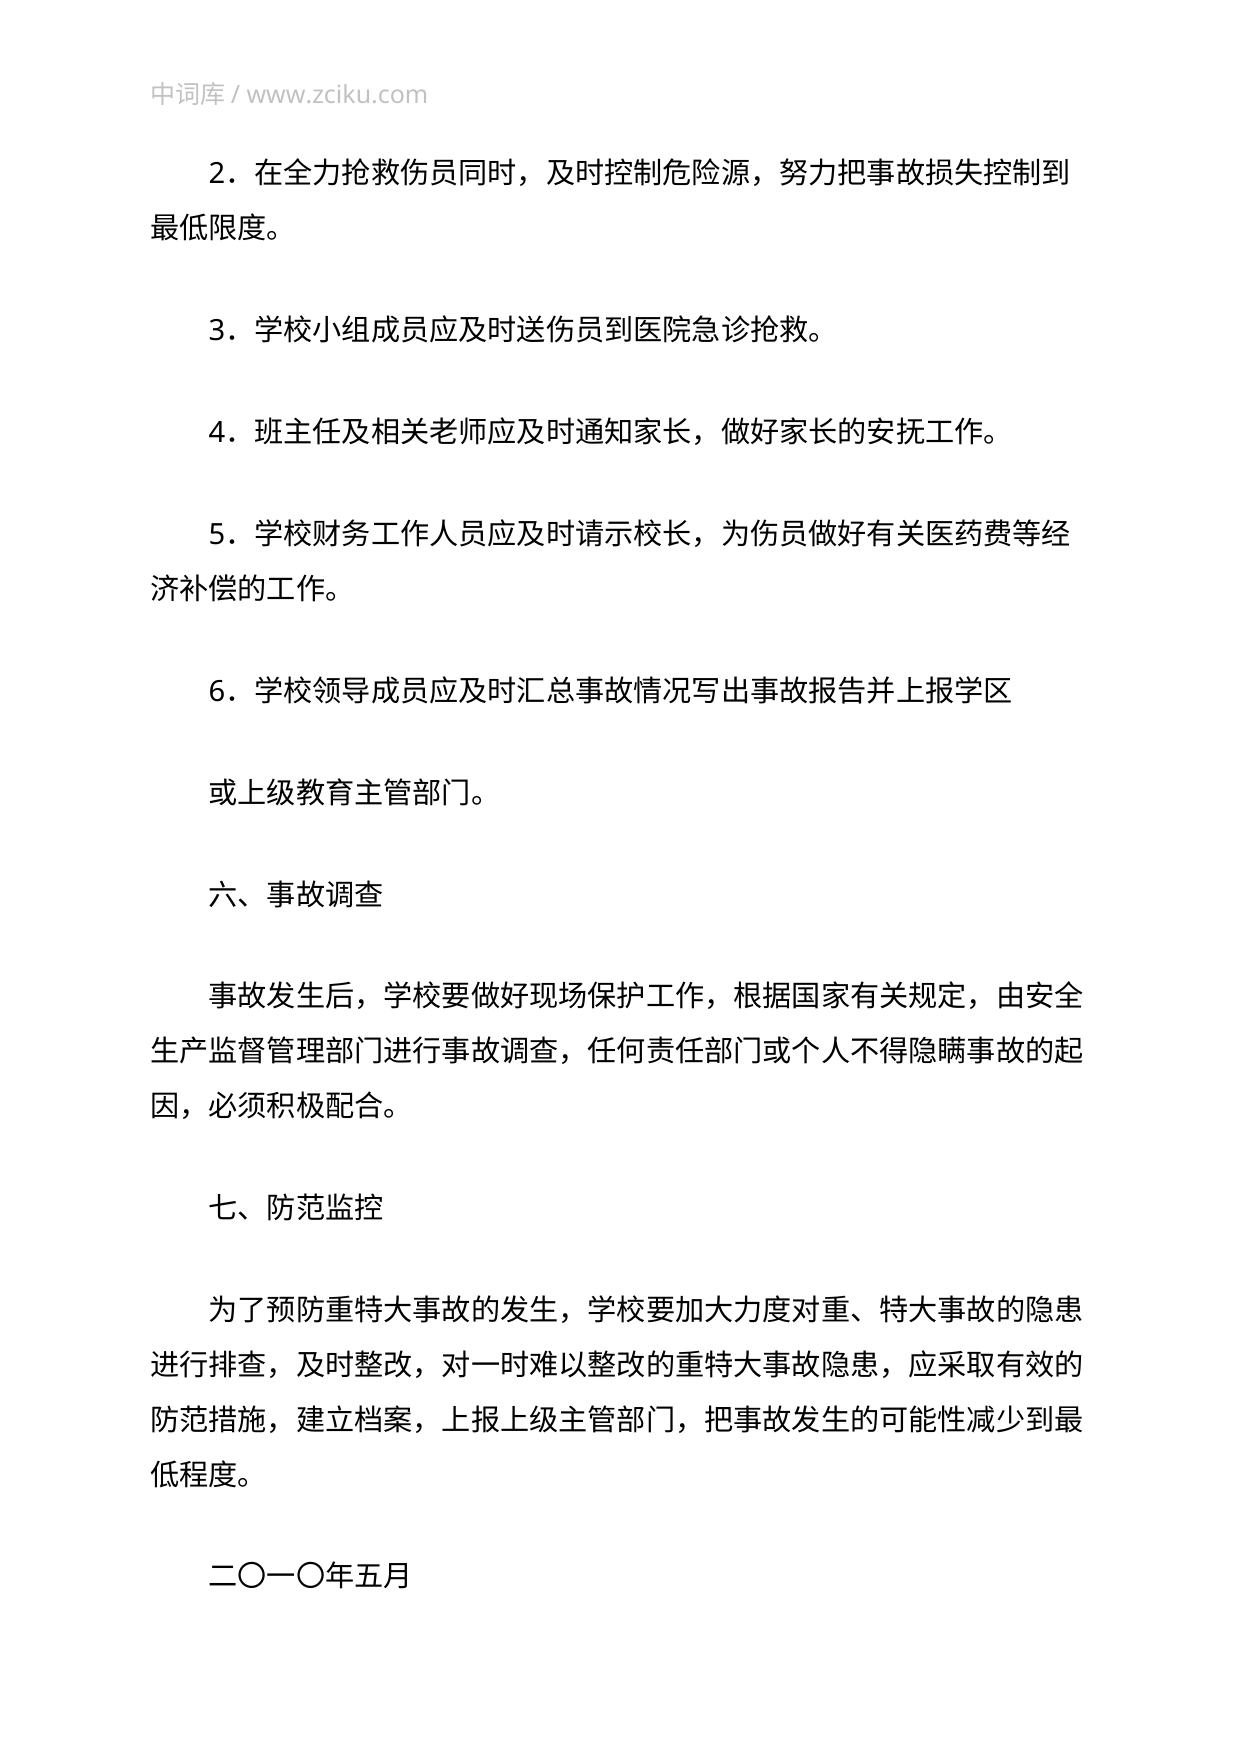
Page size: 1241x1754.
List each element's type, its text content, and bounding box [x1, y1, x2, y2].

text 5．学校财务工作人员应及时请示校长，为伤员做好有关医药费等经济补偿的工作。 [150, 511, 1090, 608]
text 二〇一〇年五月 [150, 1553, 1090, 1595]
text 或上级教育主管部门。 [150, 769, 1090, 812]
text 六、事故调查 [150, 871, 1090, 913]
text 为了预防重特大事故的发生，学校要加大力度对重、特大事故的隐患进行排查，及时整改，对一时难以整改的重特大事故隐患，应采取有效的防范措施，建立档案，上报上级主管部门，把事故发生的可能性减少到最低程度。 [150, 1286, 1090, 1493]
text 2．在全力抢救伤员同时，及时控制危险源，努力把事故损失控制到最低限度。 [150, 150, 1090, 247]
text 七、防范监控 [150, 1184, 1090, 1227]
text 事故发生后，学校要做好现场保护工作，根据国家有关规定，由安全生产监督管理部门进行事故调查，任何责任部门或个人不得隐瞒事故的起因，必须积极配合。 [150, 973, 1090, 1125]
text 4．班主任及相关老师应及时通知家长，做好家长的安抚工作。 [150, 409, 1090, 451]
text 6．学校领导成员应及时汇总事故情况写出事故报告并上报学区 [150, 667, 1090, 710]
text 3．学校小组成员应及时送伤员到医院急诊抢救。 [150, 307, 1090, 349]
